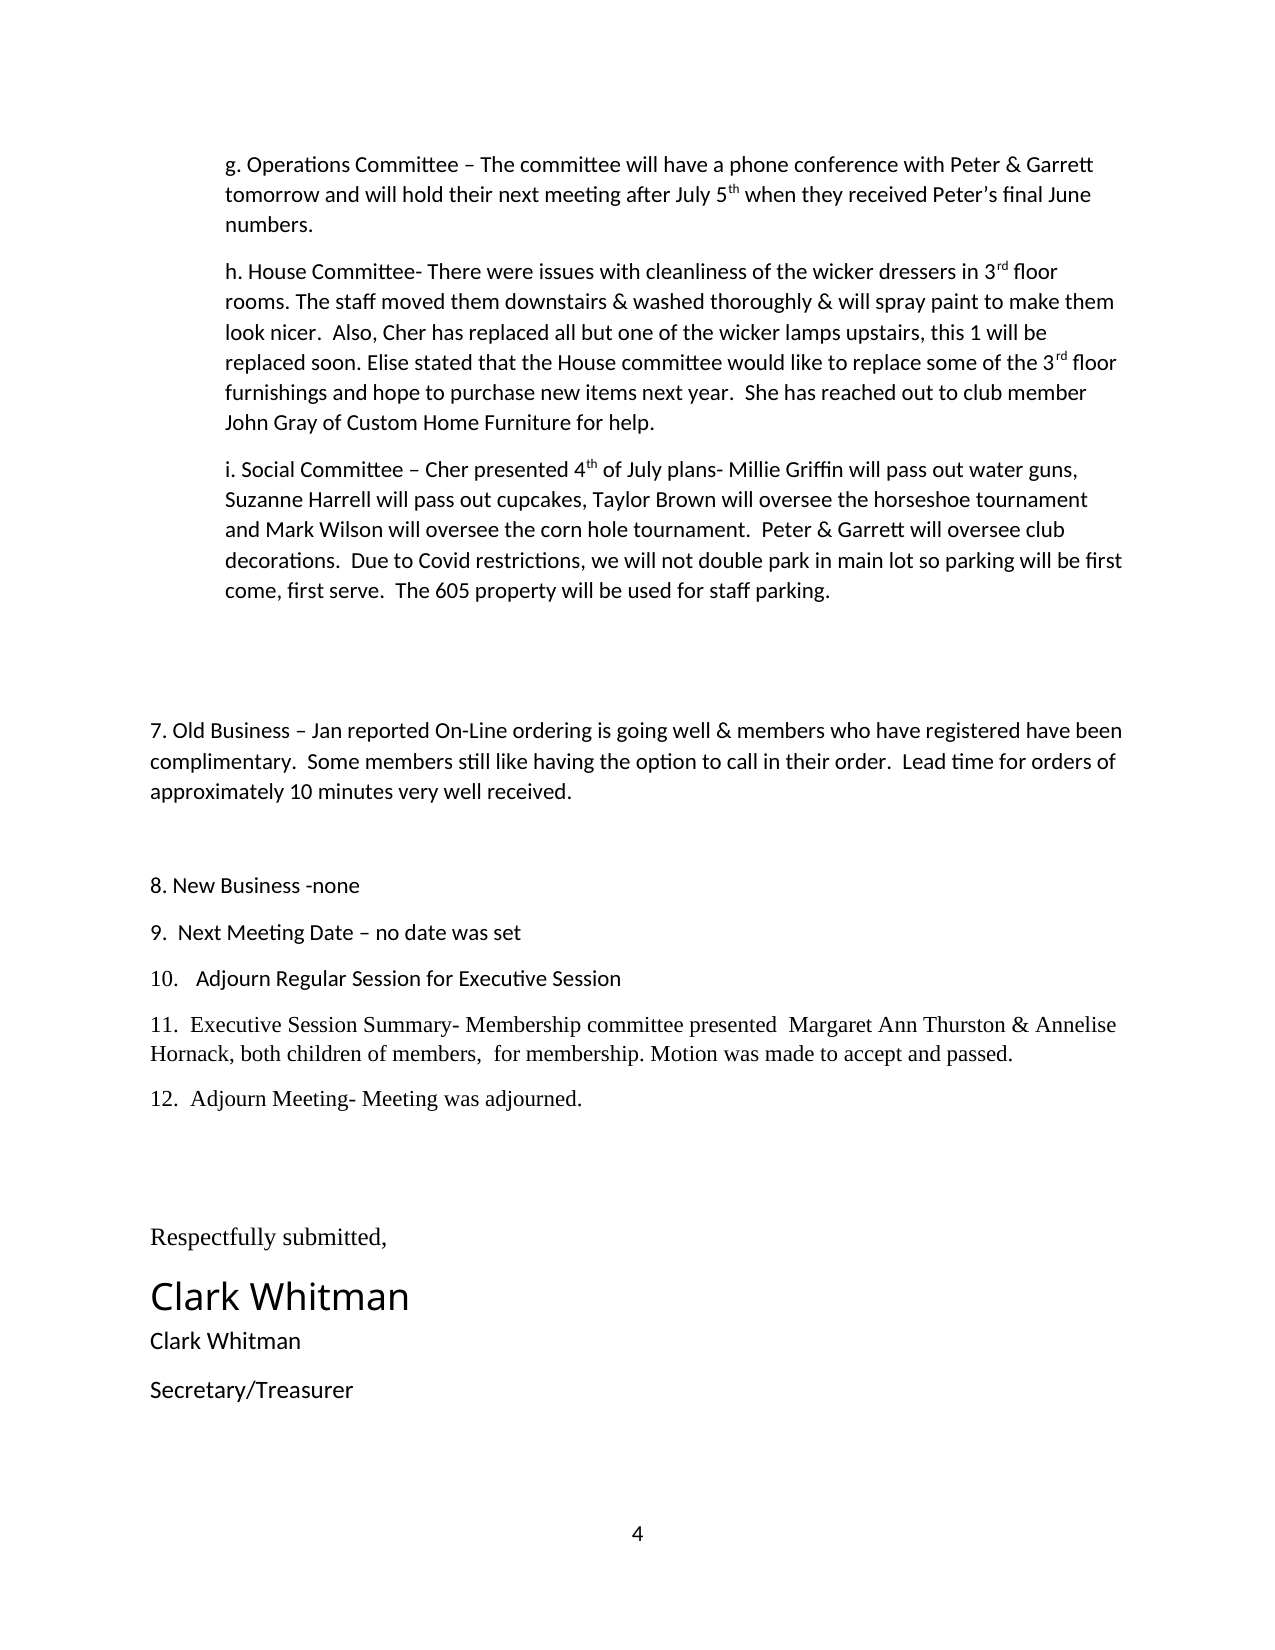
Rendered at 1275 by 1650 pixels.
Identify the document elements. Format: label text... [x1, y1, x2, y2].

text i. Social Committee – Cher presented 4th of July plans- Millie Griffin will pass out water guns, Suzanne Harrell will pass out cupcakes, Taylor Brown will oversee the horseshoe tournament and Mark Wilson will oversee the corn hole tournament. Peter & Garrett will oversee club decorations. Due to Covid restrictions, we will not double park in main lot so parking will be first come, first serve. The 605 property will be used for staff parking. [225, 455, 1125, 604]
text 8. New Business -none [150, 871, 1125, 899]
text 9. Next Meeting Date – no date was set [150, 918, 1125, 946]
text 11. Executive Session Summary- Membership committee presented Margaret Ann Thurston & Annelise Hornack, both children of members, for membership. Motion was made to accept and passed. [150, 1011, 1125, 1066]
text Clark Whitman [150, 1270, 1125, 1321]
text 10. Adjourn Regular Session for Executive Session [150, 964, 1125, 993]
text 12. Adjourn Meeting- Meeting was adjourned. [150, 1085, 1125, 1111]
text Respectfully submitted, [150, 1222, 1125, 1251]
text Clark Whitman [150, 1325, 1125, 1355]
text h. House Committee- There were issues with cleanliness of the wicker dressers in 3rd floor rooms. The staff moved them downstairs & washed thoroughly & will spray paint to make them look nicer. Also, Cher has replaced all but one of the wicker lamps upstairs, this 1 will be replaced soon. Elise stated that the House committee would like to replace some of the 3rd floor furnishings and hope to purchase new items next year. She has reached out to club member John Gray of Custom Home Furniture for help. [225, 257, 1125, 436]
text Secretary/Treasurer [150, 1374, 1125, 1405]
text g. Operations Committee – The committee will have a phone conference with Peter & Garrett tomorrow and will hold their next meeting after July 5th when they received Peter’s final June numbers. [225, 150, 1125, 238]
text 7. Old Business – Jan reported On-Line ordering is going well & members who have registered have been complimentary. Some members still like having the option to call in their order. Lead time for orders of approximately 10 minutes very well received. [150, 717, 1125, 805]
